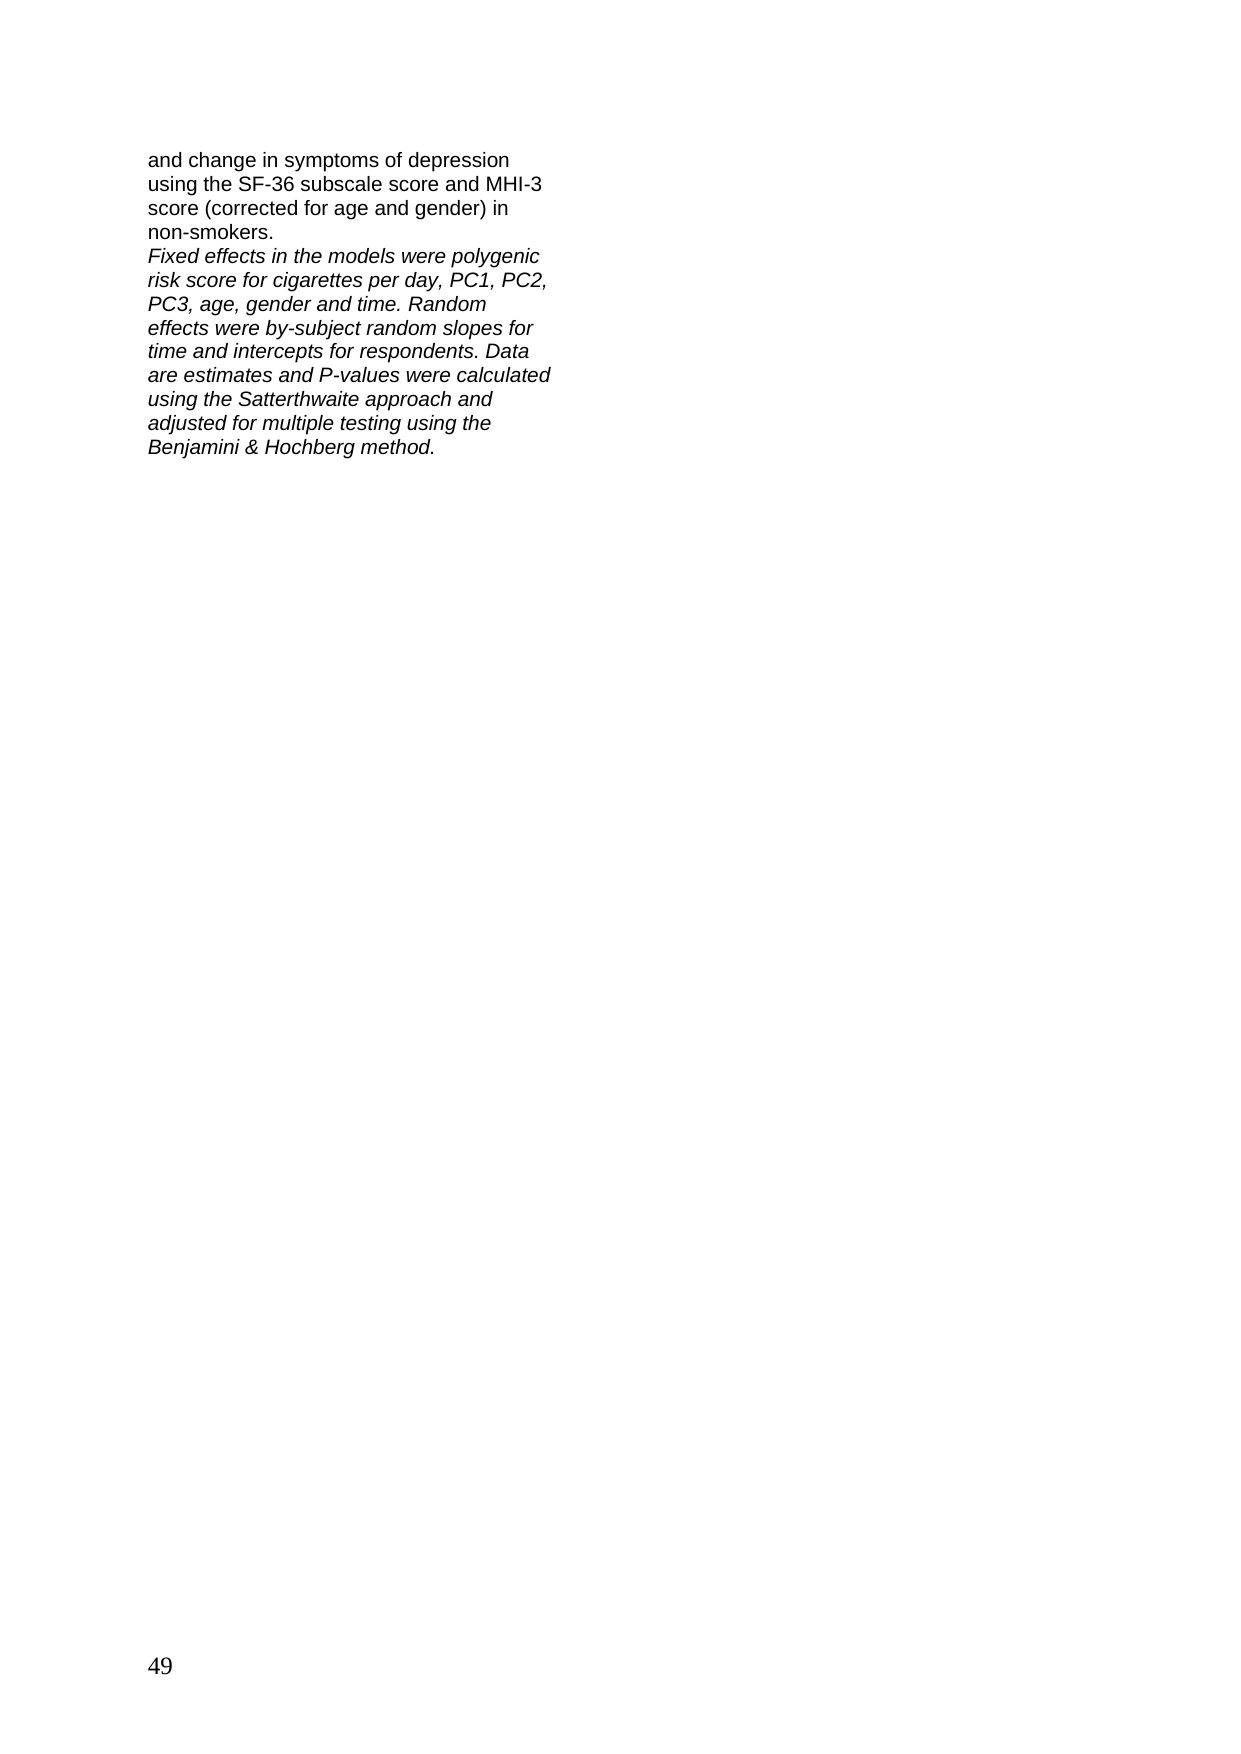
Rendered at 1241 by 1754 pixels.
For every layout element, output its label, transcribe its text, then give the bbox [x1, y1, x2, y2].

text Fixed effects in the models were polygenic risk score for cigarettes per day, PC1, PC2, PC3, age, gender and time. Random effects were by-subject random slopes for time and intercepts for respondents. Data are estimates and P-values were calculated using the Satterthwaite approach and adjusted for multiple testing using the Benjamini & Hochberg method. [148, 243, 555, 459]
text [148, 148, 555, 243]
